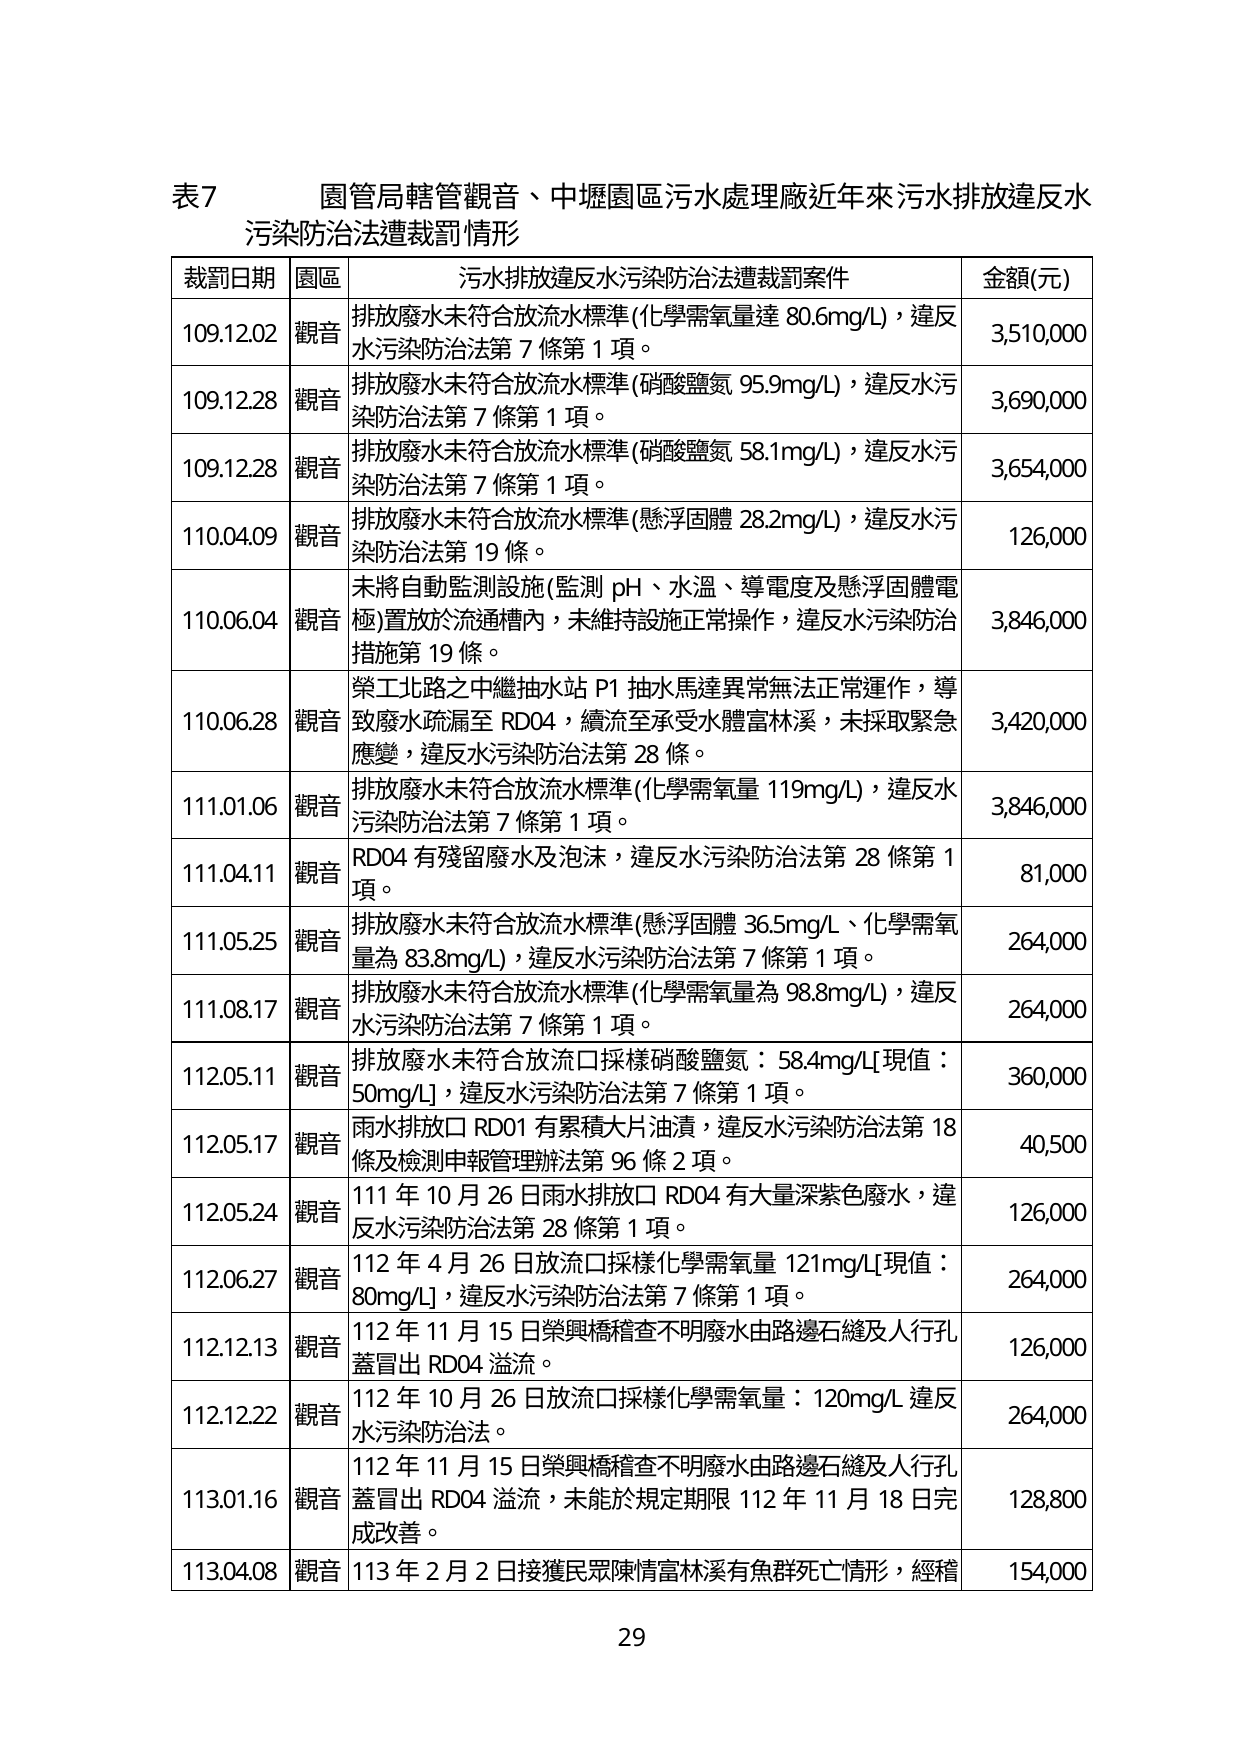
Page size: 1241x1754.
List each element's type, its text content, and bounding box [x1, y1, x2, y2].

table_cell 40,500 [962, 1110, 1092, 1177]
table_cell 雨水排放口RD01有累積大片油漬，違反水污染防治法第18條及檢測申報管理辦法第96條2項。 [349, 1110, 961, 1177]
table_cell 觀音 [291, 299, 348, 365]
table_cell 111.04.11 [172, 839, 289, 906]
table_cell 110.04.09 [172, 502, 289, 568]
table_cell 111.08.17 [172, 975, 289, 1041]
table_cell 154,000 [962, 1550, 1092, 1590]
table_header 裁罰日期 [172, 258, 289, 298]
table_cell 112.06.27 [172, 1246, 289, 1312]
table_cell 觀音 [291, 1313, 348, 1380]
table_cell 109.12.28 [172, 366, 289, 433]
table_cell 264,000 [962, 1381, 1092, 1448]
table_cell 112.05.24 [172, 1178, 289, 1244]
table_cell 觀音 [291, 772, 348, 838]
table_cell 榮工北路之中繼抽水站P1抽水馬達異常無法正常運作，導致廢水疏漏至RD04，續流至承受水體富林溪，未採取緊急應變，違反水污染防治法第28條。 [349, 671, 961, 771]
table_cell 3,690,000 [962, 366, 1092, 433]
table_cell 264,000 [962, 907, 1092, 974]
table_cell 觀音 [291, 502, 348, 568]
table_cell 觀音 [291, 1550, 348, 1590]
table_cell 排放廢水未符合放流水標準(硝酸鹽氮95.9mg/L)，違反水污染防治法第7條第1項。 [349, 366, 961, 433]
table_cell 113年2月2日接獲民眾陳情富林溪有魚群死亡情形，經稽查發現RD09至下游承受水體皆有大量死魚，RDO9排放口檢測生化需氧量84.9mg/L、化學需氧量159mg/L。 [349, 1550, 961, 1590]
table_cell 排放廢水未符合放流水標準(硝酸鹽氮58.1mg/L)，違反水污染防治法第7條第1項。 [349, 434, 961, 501]
table_cell 126,000 [962, 1313, 1092, 1380]
table_cell 112年11月15日榮興橋稽查不明廢水由路邊石縫及人行孔蓋冒出RD04溢流。 [349, 1313, 961, 1380]
table_cell 觀音 [291, 434, 348, 501]
table_cell 3,510,000 [962, 299, 1092, 365]
table_cell 3,420,000 [962, 671, 1092, 771]
table_cell 排放廢水未符合放流水標準(化學需氧量119mg/L)，違反水污染防治法第7條第1項。 [349, 772, 961, 838]
table_cell 觀音 [291, 839, 348, 906]
table_cell 排放廢水未符合放流水標準(懸浮固體36.5mg/L、化學需氧量為83.8mg/L)，違反水污染防治法第7條第1項。 [349, 907, 961, 974]
table_cell 113.01.16 [172, 1449, 289, 1549]
table_cell 觀音 [291, 907, 348, 974]
table_cell 觀音 [291, 671, 348, 771]
table_cell 觀音 [291, 1110, 348, 1177]
table_cell 排放廢水未符合放流水標準(化學需氧量達80.6mg/L)，違反水污染防治法第7條第1項。 [349, 299, 961, 365]
table_cell 觀音 [291, 1178, 348, 1244]
table_cell 109.12.02 [172, 299, 289, 365]
table_cell 112.05.11 [172, 1043, 289, 1109]
table_cell 111.05.25 [172, 907, 289, 974]
table_cell 110.06.04 [172, 570, 289, 669]
table_cell 109.12.28 [172, 434, 289, 501]
table_cell 3,846,000 [962, 772, 1092, 838]
table_cell 3,846,000 [962, 570, 1092, 669]
table_cell 128,800 [962, 1449, 1092, 1549]
table_header 金額(元) [962, 258, 1092, 298]
table_cell 111年10月26日雨水排放口RD04有大量深紫色廢水，違反水污染防治法第28條第1項。 [349, 1178, 961, 1244]
table_cell 112年11月15日榮興橋稽查不明廢水由路邊石縫及人行孔蓋冒出RD04溢流，未能於規定期限112年11月18日完成改善。 [349, 1449, 961, 1549]
table_header 園區 [291, 258, 348, 298]
table_cell 觀音 [291, 975, 348, 1041]
table_cell 觀音 [291, 1043, 348, 1109]
table_cell 264,000 [962, 975, 1092, 1041]
table_cell 111.01.06 [172, 772, 289, 838]
table_cell 觀音 [291, 1381, 348, 1448]
table_cell 112.05.17 [172, 1110, 289, 1177]
table_cell 126,000 [962, 1178, 1092, 1244]
table_cell 112年4月26日放流口採樣化學需氧量121mg/L[現值：80mg/L]，違反水污染防治法第7條第1項。 [349, 1246, 961, 1312]
table_cell 126,000 [962, 502, 1092, 568]
table_header 污水排放違反水污染防治法遭裁罰案件 [349, 258, 961, 298]
table_cell 排放廢水未符合放流水標準(懸浮固體28.2mg/L)，違反水污染防治法第19條。 [349, 502, 961, 568]
table_cell 觀音 [291, 570, 348, 669]
table_cell 264,000 [962, 1246, 1092, 1312]
text 園管局轄管觀音、中壢園區污水處理廠近年來污水排放違反水污染防治法遭裁罰情形 [171, 177, 1092, 252]
table_cell 112.12.13 [172, 1313, 289, 1380]
table_cell 排放廢水未符合放流口採樣硝酸鹽氮：58.4mg/L[現值：50mg/L]，違反水污染防治法第7條第1項。 [349, 1043, 961, 1109]
table_cell 觀音 [291, 1246, 348, 1312]
table_cell 81,000 [962, 839, 1092, 906]
table_cell 觀音 [291, 366, 348, 433]
table_cell 排放廢水未符合放流水標準(化學需氧量為98.8mg/L)，違反水污染防治法第7條第1項。 [349, 975, 961, 1041]
table_cell 3,654,000 [962, 434, 1092, 501]
table_cell 112年10月26日放流口採樣化學需氧量：120mg/L違反水污染防治法。 [349, 1381, 961, 1448]
table_cell 未將自動監測設施(監測pH、水溫、導電度及懸浮固體電極)置放於流通槽內，未維持設施正常操作，違反水污染防治措施第19條。 [349, 570, 961, 669]
table_cell 112.12.22 [172, 1381, 289, 1448]
table_cell 110.06.28 [172, 671, 289, 771]
table_cell RD04有殘留廢水及泡沫，違反水污染防治法第28條第1項。 [349, 839, 961, 906]
table_cell 觀音 [291, 1449, 348, 1549]
table_cell 113.04.08 [172, 1550, 289, 1590]
table_cell 360,000 [962, 1043, 1092, 1109]
